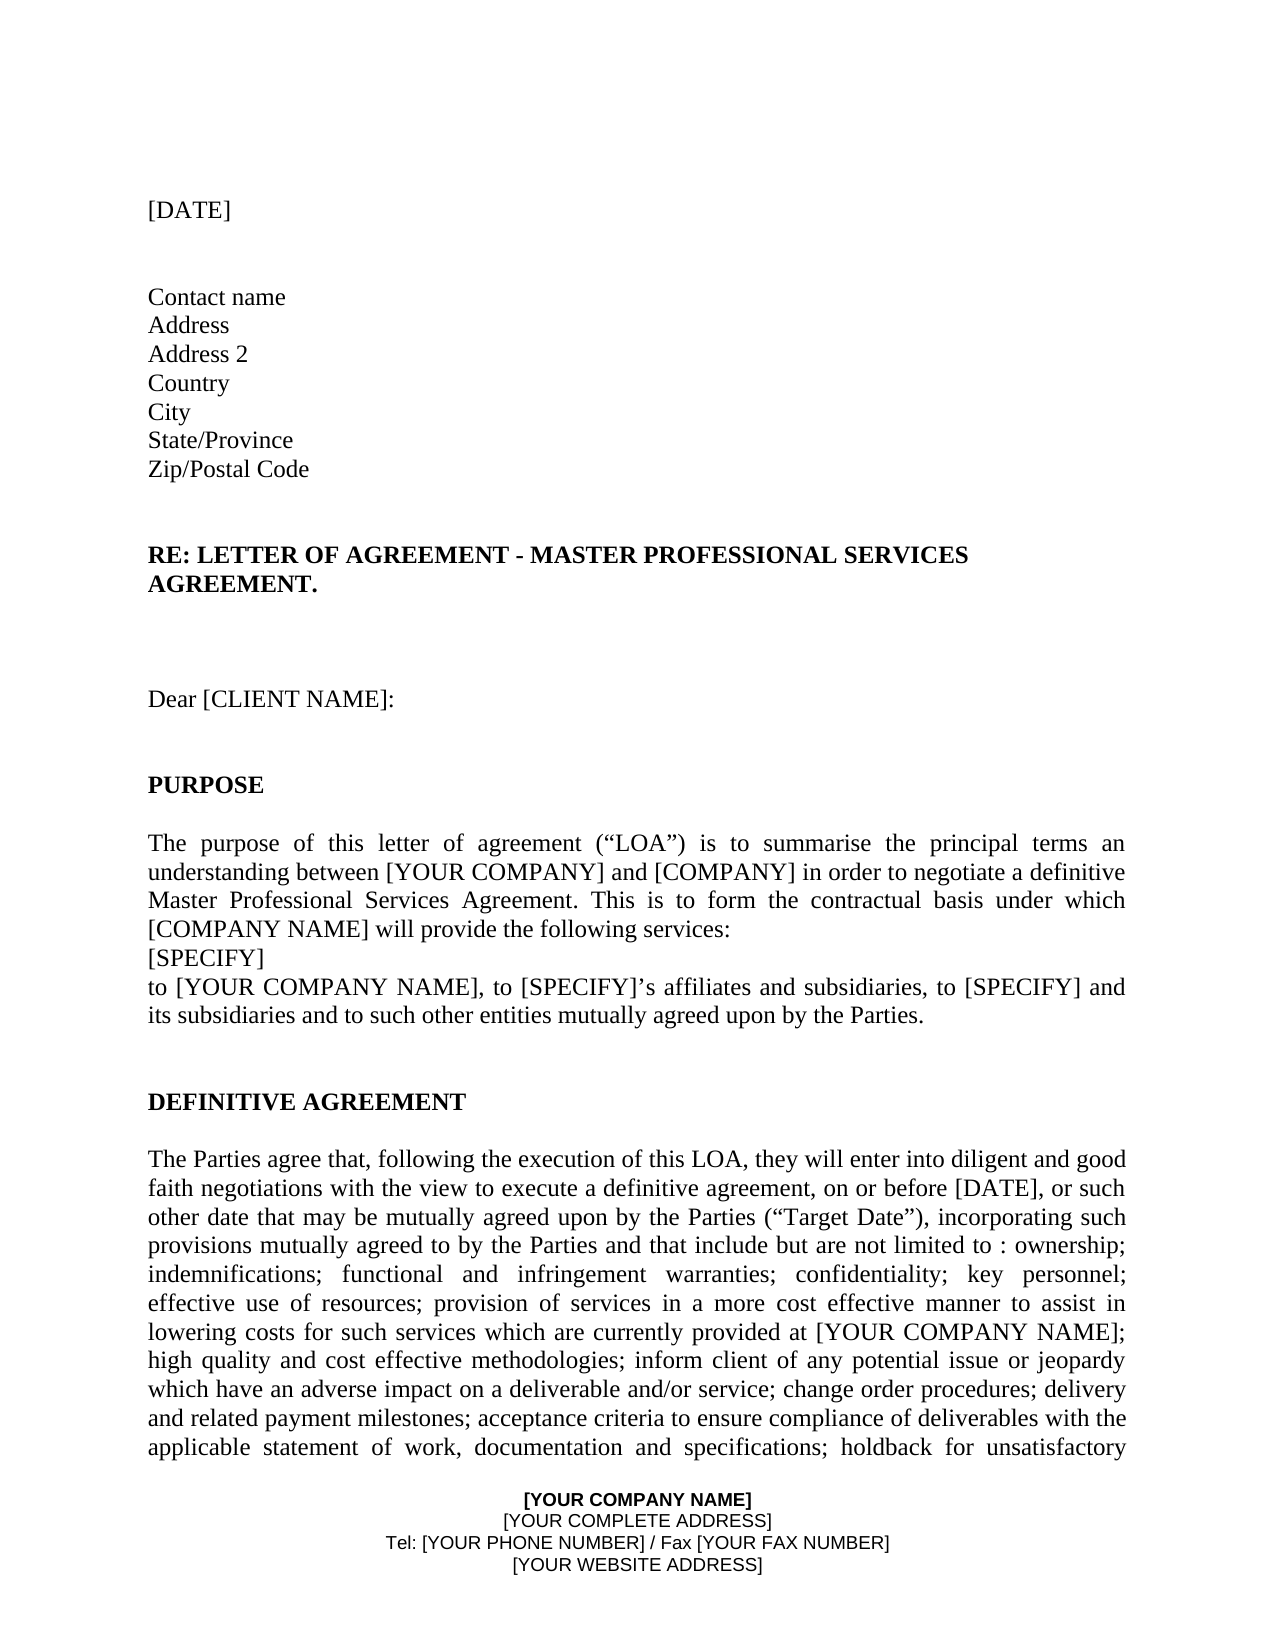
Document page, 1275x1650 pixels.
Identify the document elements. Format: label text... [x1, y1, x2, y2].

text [148, 1144, 1127, 1461]
text PURPOSE [148, 771, 1127, 799]
text Zip/Postal Code [148, 454, 1127, 483]
text City [148, 397, 1127, 426]
text Address [148, 311, 1127, 339]
text The purpose of this letter of agreement (“LOA”) is to summarise the principal terms an understanding between [YOUR COMPANY] and [COMPANY] in order to negotiate a definitive Master Professional Services Agreement. This is to form the contractual basis under which [COMPANY NAME] will provide the following services: [148, 828, 1127, 943]
text [SPECIFY] [148, 943, 1127, 972]
text DEFINITIVE AGREEMENT [148, 1087, 1127, 1116]
text State/Province [148, 426, 1127, 454]
text Contact name [148, 282, 1127, 311]
text to [YOUR COMPANY NAME], to [SPECIFY]’s affiliates and subsidiaries, to [SPECIFY] and its subsidiaries and to such other entities mutually agreed upon by the Parties. [148, 972, 1127, 1029]
text Address 2 [148, 339, 1127, 368]
text [DATE] [148, 196, 1127, 224]
text Dear [CLIENT NAME]: [148, 684, 1127, 713]
text RE: LETTER OF AGREEMENT - MASTER PROFESSIONAL SERVICES AGREEMENT. [148, 541, 1127, 598]
text Country [148, 368, 1127, 397]
